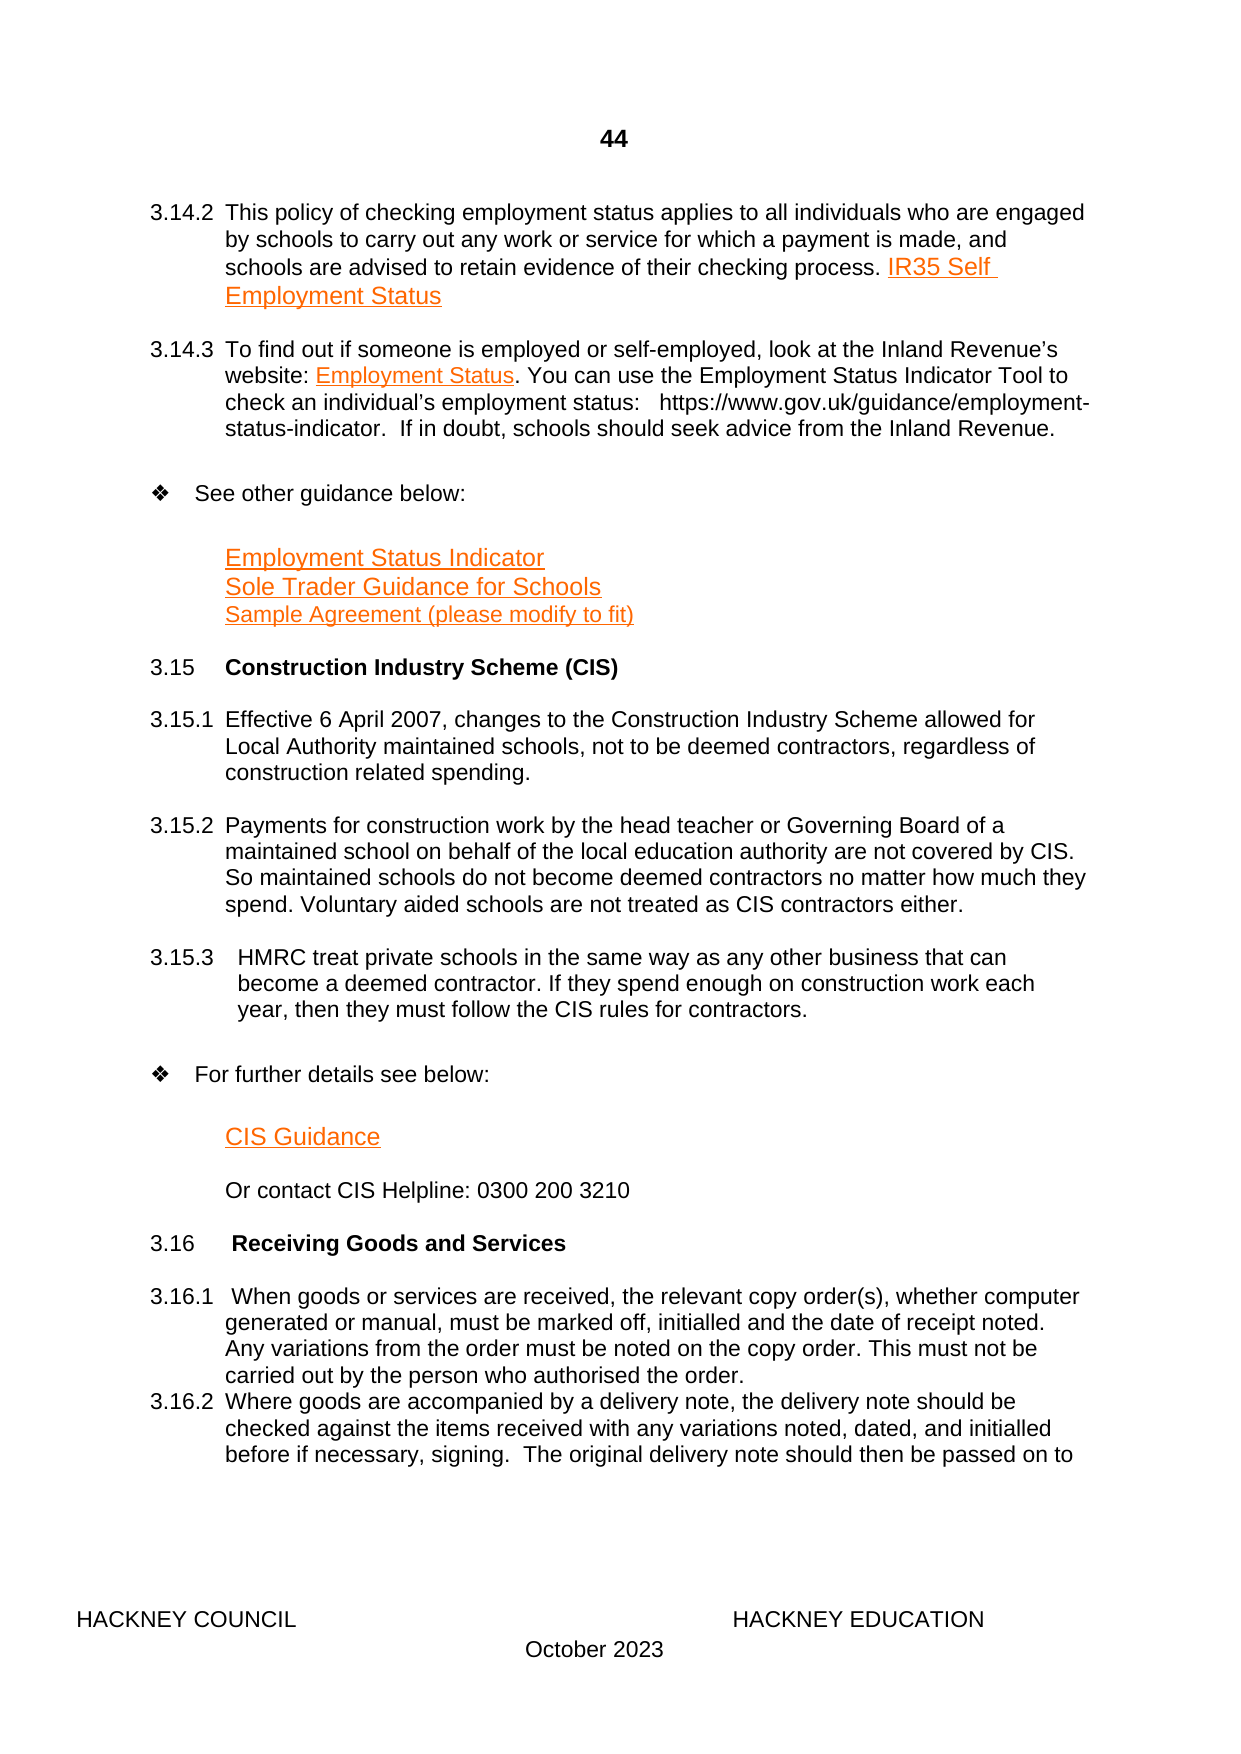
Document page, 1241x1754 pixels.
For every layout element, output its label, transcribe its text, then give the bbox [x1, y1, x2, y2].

list For further details see below: [150, 1049, 1090, 1096]
text 3.15.3 HMRC treat private schools in the same way as any other business that can become a deemed contractor. If they spend enough on construction work each year, then they must follow the CIS rules for contractors. [150, 943, 1090, 1022]
text Sole Trader Guidance for Schools [194, 572, 1090, 601]
text 3.16 Receiving Goods and Services [150, 1230, 1090, 1256]
text 3.16.1 When goods or services are received, the relevant copy order(s), whether computer generated or manual, must be marked off, initialled and the date of receipt noted. Any variations from the order must be noted on the copy order. This must not be carried out by the person who authorised the order. [150, 1283, 1090, 1388]
text 3.14.2 This policy of checking employment status applies to all individuals who are engaged by schools to carry out any work or service for which a payment is made, and schools are advised to retain evidence of their checking process. IR35 Self Employment Status [150, 199, 1090, 309]
list See other guidance below: [150, 468, 1090, 514]
text 3.14.3 To find out if someone is employed or self-employed, look at the Inland Revenue’s website: Employment Status. You can use the Employment Status Indicator Tool to check an individual’s employment status: https://www.gov.uk/guidance/employment-status-indicator. If in doubt, schools should seek advice from the Inland Revenue. [150, 336, 1090, 441]
text CIS Guidance [225, 1122, 1090, 1151]
text Or contact CIS Helpline: 0300 200 3210 [150, 1177, 1090, 1204]
text 3.15.1 Effective 6 April 2007, changes to the Construction Industry Scheme allowed for Local Authority maintained schools, not to be deemed contractors, regardless of construction related spending. [150, 706, 1090, 785]
text 3.15.2 Payments for construction work by the head teacher or Governing Board of a maintained school on behalf of the local education authority are not covered by CIS. So maintained schools do not become deemed contractors no matter how much they spend. Voluntary aided schools are not treated as CIS contractors either. [150, 812, 1090, 917]
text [150, 1388, 1090, 1467]
text Sample Agreement (please modify to fit) [194, 601, 1090, 627]
text Employment Status Indicator [194, 543, 1090, 572]
text 3.15 Construction Industry Scheme (CIS) [150, 653, 1090, 680]
